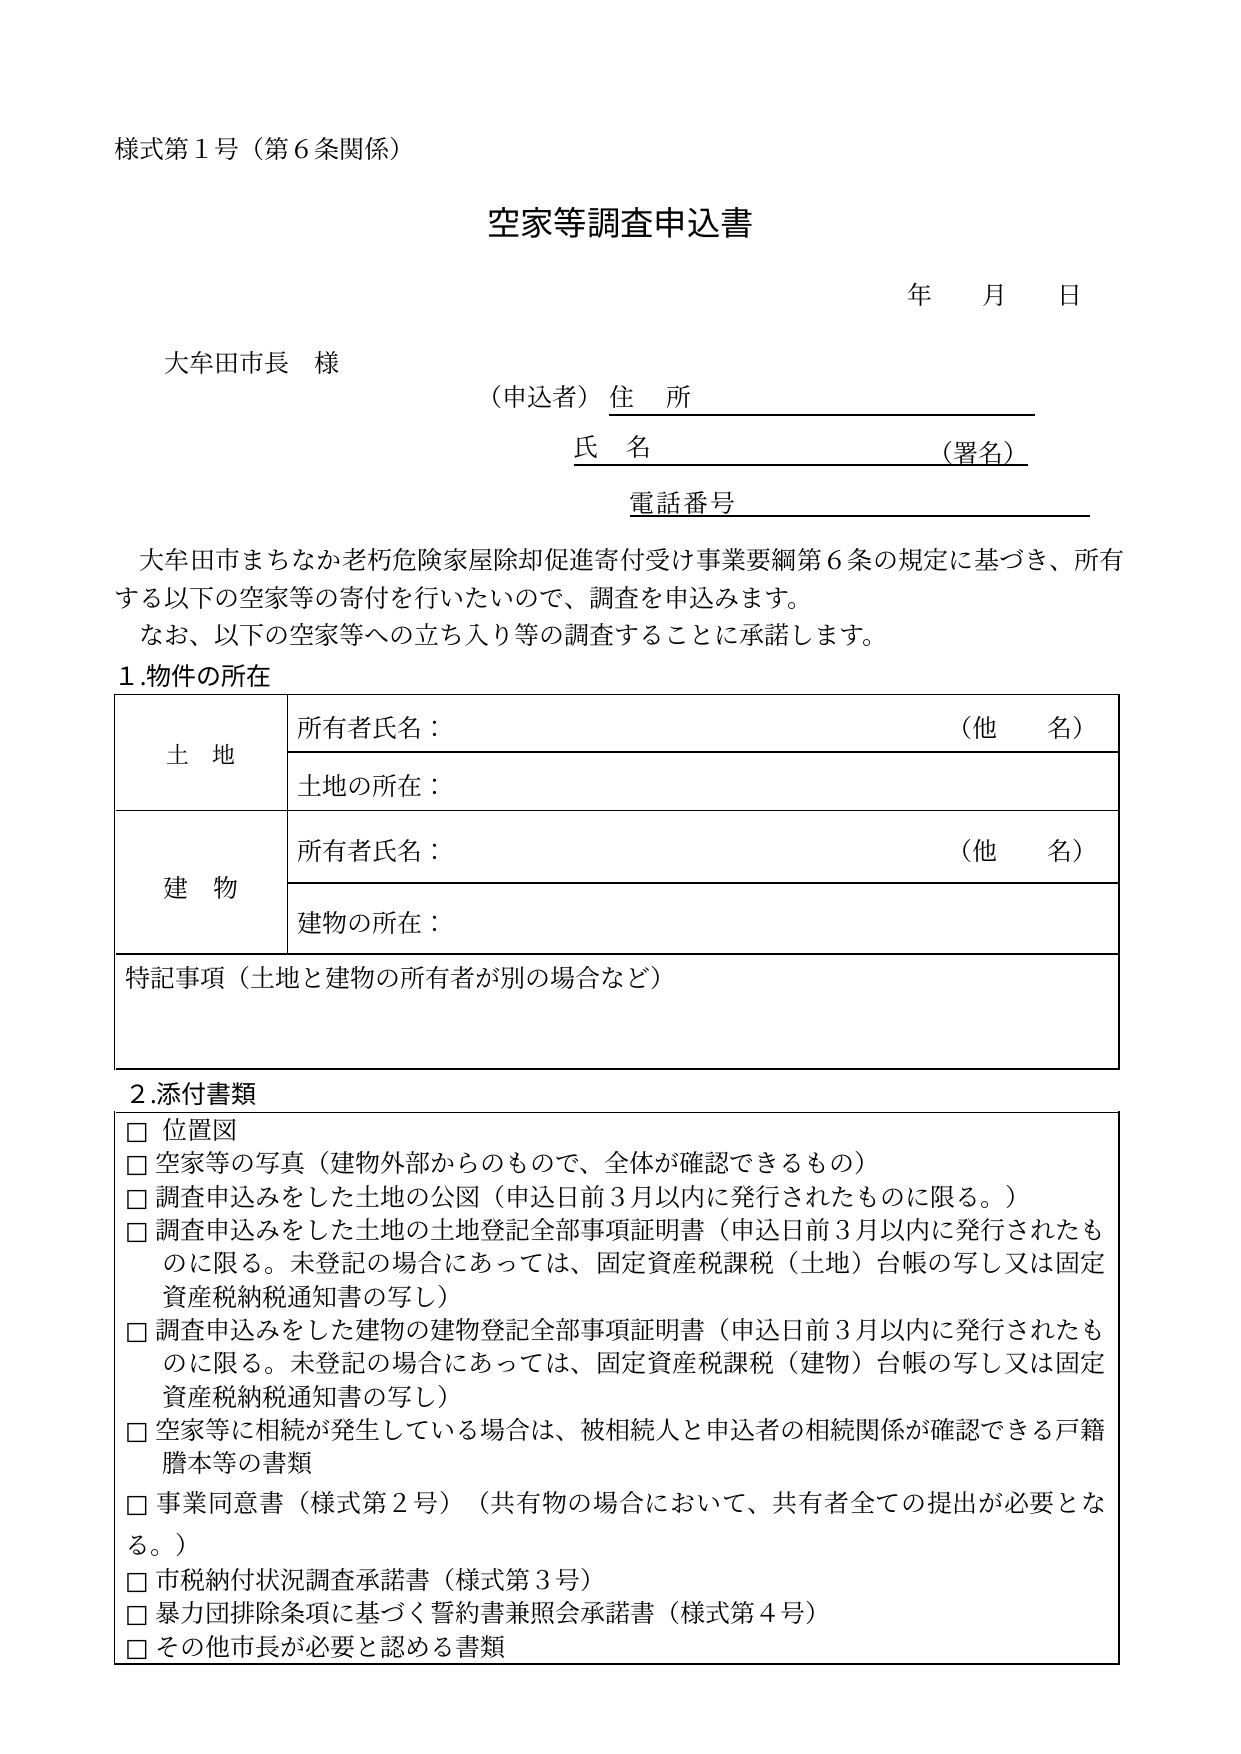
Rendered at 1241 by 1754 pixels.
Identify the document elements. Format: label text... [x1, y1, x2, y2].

text 氏 名 （署名） [114, 421, 1104, 473]
table_cell 位置図 □ 空家等の写真（建物外部からのもので、全体が確認できるもの） □ 調査申込みをした土地の公図（申込日前３月以内に発行されたものに限る。） □ 調査申込みをした土地の土地登記全部事項証明書（申込日前３月以内に発行されたものに限る。未登記の場合にあっては、固定資産税課税（土地）台帳の写し又は固定資産税納税通知書の写し） □ 調査申込みをした建物の建物登記全部事項証明書（申込日前３月以内に発行されたものに限る。未登記の場合にあっては、固定資産税課税（建物）台帳の写し又は固定資産税納税通知書の写し） □ 空家等に相続が発生している場合は、被相続人と申込者の相続関係が確認できる戸籍謄本等の書類 □ 事業同意書（様式第２号）（共有物の場合において、共有者全ての提出が必要となる。） □ 市税納付状況調査承諾書（様式第３号） □ 暴力団排除条項に基づく誓約書兼照会承諾書（様式第４号） □ その他市長が必要と認める書類 [115, 1113, 1118, 1663]
table_cell 建物の所在： [288, 884, 1118, 953]
text 大牟田市まちなか老朽危険家屋除却促進寄付受け事業要綱第６条の規定に基づき、所有する以下の空家等の寄付を行いたいので、調査を申込みます。 [114, 539, 1126, 614]
text なお、以下の空家等への立ち入り等の調査することに承諾します。 [114, 614, 1126, 652]
table_header 所有者氏名： （他 名） [288, 695, 1118, 751]
text 様式第１号（第６条関係） [114, 114, 1126, 165]
text （申込者） 住 所 [114, 379, 1126, 421]
table_cell 土地の所在： [288, 753, 1118, 810]
table_header 土 地 [115, 695, 287, 810]
table_cell 所有者氏名： （他 名） [288, 811, 1118, 882]
text 空家等調査申込書 [114, 197, 1126, 245]
text １.物件の所在 [114, 652, 1126, 694]
table_cell ２.添付書類 [115, 1069, 1119, 1111]
text 年 月 日 [114, 276, 1082, 312]
table_cell 特記事項（土地と建物の所有者が別の場合など） [115, 954, 1118, 1068]
text 電話番号 [114, 485, 1104, 527]
text 大牟田市長 様 [114, 343, 1126, 379]
table_cell 建 物 [115, 811, 287, 953]
